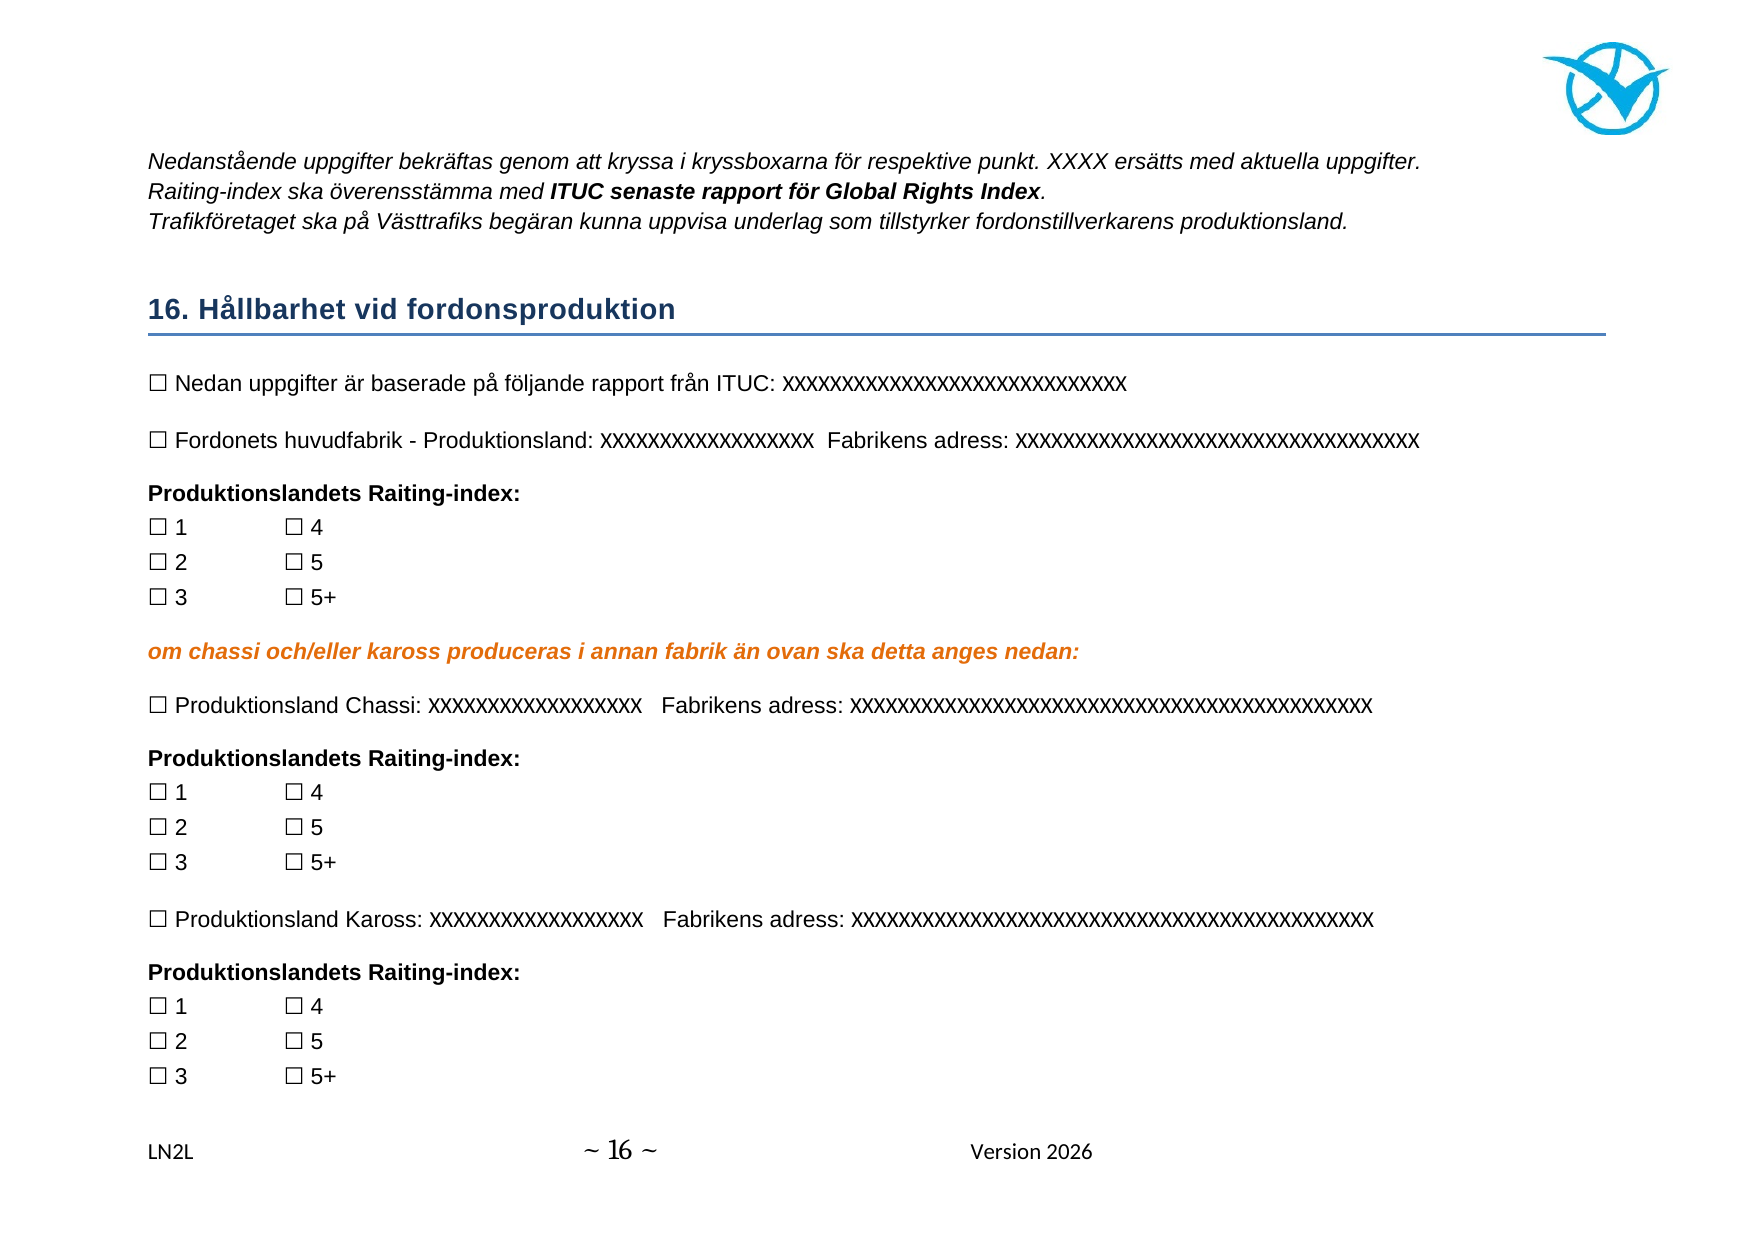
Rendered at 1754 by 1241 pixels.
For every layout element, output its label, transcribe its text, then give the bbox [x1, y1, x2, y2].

picture [1542, 42, 1654, 135]
text Nedanstående uppgifter bekräftas genom att kryssa i kryssboxarna för respektive punkt. XXXX ersätts med aktuella uppgifter. Raiting-index ska överensstämma med ITUC senaste rapport för Global Rights Index. Trafikföretaget ska på Västtrafiks begäran kunna uppvisa underlag som tillstyrker fordonstillverkarens produktionsland. [148, 148, 1606, 267]
text Produktionsland Chassi: Fabrikens adress: [148, 689, 1606, 720]
text Nedan uppgifter är baserade på följande rapport från ITUC: [148, 367, 1606, 398]
text Produktionslandets Raiting-index: 1 4 2 5 3 5+ [148, 480, 1606, 612]
text Fordonets huvudfabrik - Produktionsland: Fabrikens adress: [148, 424, 1606, 455]
text Produktionslandets Raiting-index: 1 4 2 5 3 5+ [148, 745, 1606, 877]
text Produktionsland Kaross: Fabrikens adress: [148, 903, 1606, 934]
title 16. Hållbarhet vid fordonsproduktion [148, 292, 1606, 333]
picture [1584, 48, 1616, 74]
text om chassi och/eller kaross produceras i annan fabrik än ovan ska detta anges nedan: [148, 638, 1606, 664]
picture [1615, 42, 1673, 135]
text Produktionslandets Raiting-index: 1 4 2 5 3 5+ [148, 959, 1606, 1091]
